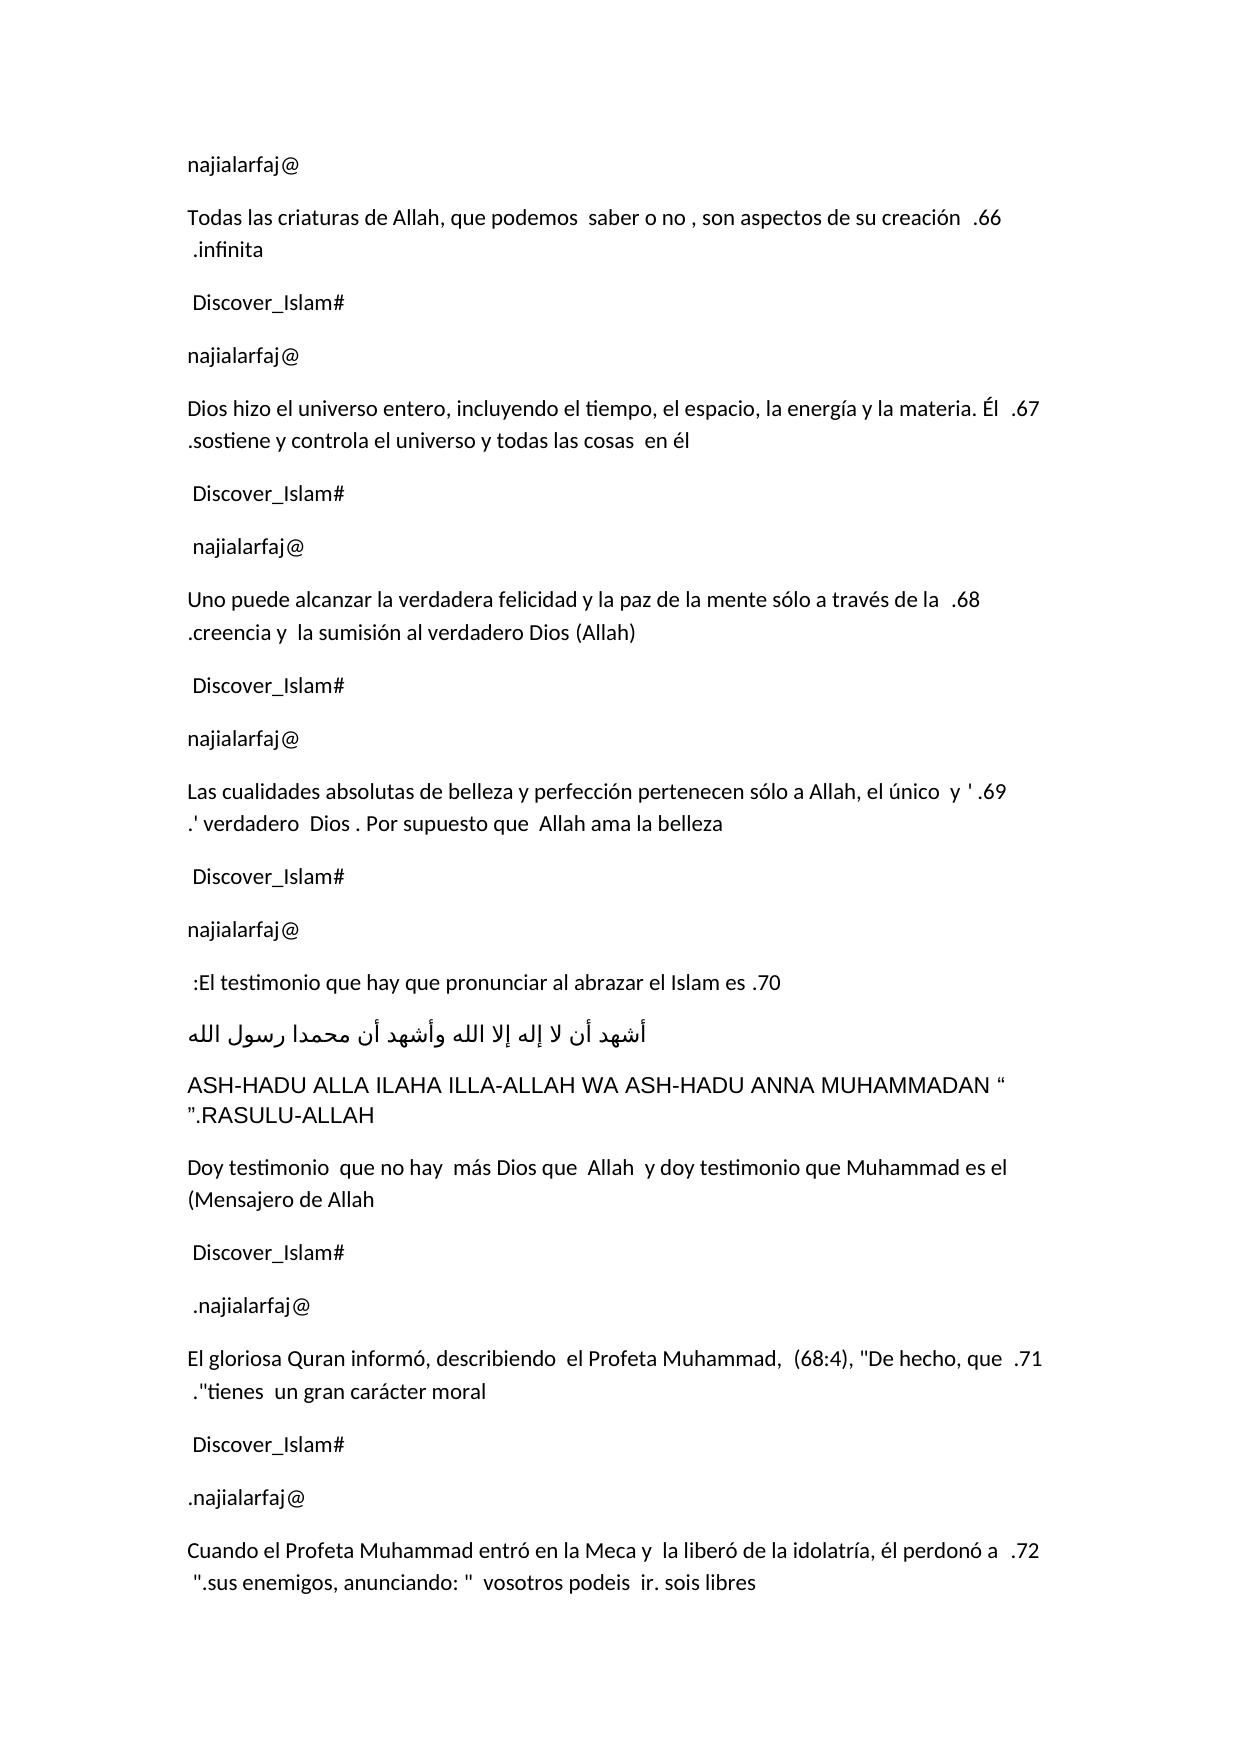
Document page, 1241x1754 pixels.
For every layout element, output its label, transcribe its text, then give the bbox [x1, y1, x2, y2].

text 68. Uno puede alcanzar la verdadera felicidad y la paz de la mente sólo a través de la creencia y la sumisión al verdadero Dios (Allah). [187, 586, 1053, 646]
text 70. El testimonio que hay que pronunciar al abrazar el Islam es: [187, 968, 1053, 996]
text “ASH-HADU ALLA ILAHA ILLA-ALLAH WA ASH-HADU ANNA MUHAMMADAN RASULU-ALLAH.” [187, 1072, 1053, 1129]
text @najialarfaj. [187, 1483, 1053, 1511]
text #Discover_Islam [187, 671, 1053, 699]
text 72. Cuando el Profeta Muhammad entró en la Meca y la liberó de la idolatría, él perdonó a sus enemigos, anunciando: " vosotros podeis ir. sois libres." [187, 1536, 1053, 1596]
text أشهد أن لا إله إلا الله وأشهد أن محمدا رسول الله [187, 1021, 1053, 1047]
text @najialarfaj [187, 150, 1053, 178]
text #Discover_Islam [187, 1238, 1053, 1267]
text @najialarfaj [187, 724, 1053, 752]
text #Discover_Islam [187, 288, 1053, 316]
text @najialarfaj [187, 341, 1053, 369]
text @najialarfaj. [187, 1292, 1053, 1319]
text 66. Todas las criaturas de Allah, que podemos saber o no , son aspectos de su creación infinita. [187, 203, 1053, 263]
text @najialarfaj [187, 915, 1053, 943]
text Doy testimonio que no hay más Dios que Allah y doy testimonio que Muhammad es el Mensajero de Allah) [187, 1153, 1053, 1213]
text #Discover_Islam [187, 1430, 1053, 1458]
text 71. El gloriosa Quran informó, describiendo el Profeta Muhammad, (68:4), "De hecho, que tienes un gran carácter moral". [187, 1344, 1053, 1405]
text @najialarfaj [187, 532, 1053, 561]
text 69. 'Las cualidades absolutas de belleza y perfección pertenecen sólo a Allah, el único y verdadero Dios . Por supuesto que Allah ama la belleza '. [187, 777, 1053, 837]
text #Discover_Islam [187, 862, 1053, 890]
text 67. Dios hizo el universo entero, incluyendo el tiempo, el espacio, la energía y la materia. Él sostiene y controla el universo y todas las cosas en él. [187, 394, 1053, 454]
text #Discover_Islam [187, 479, 1053, 507]
